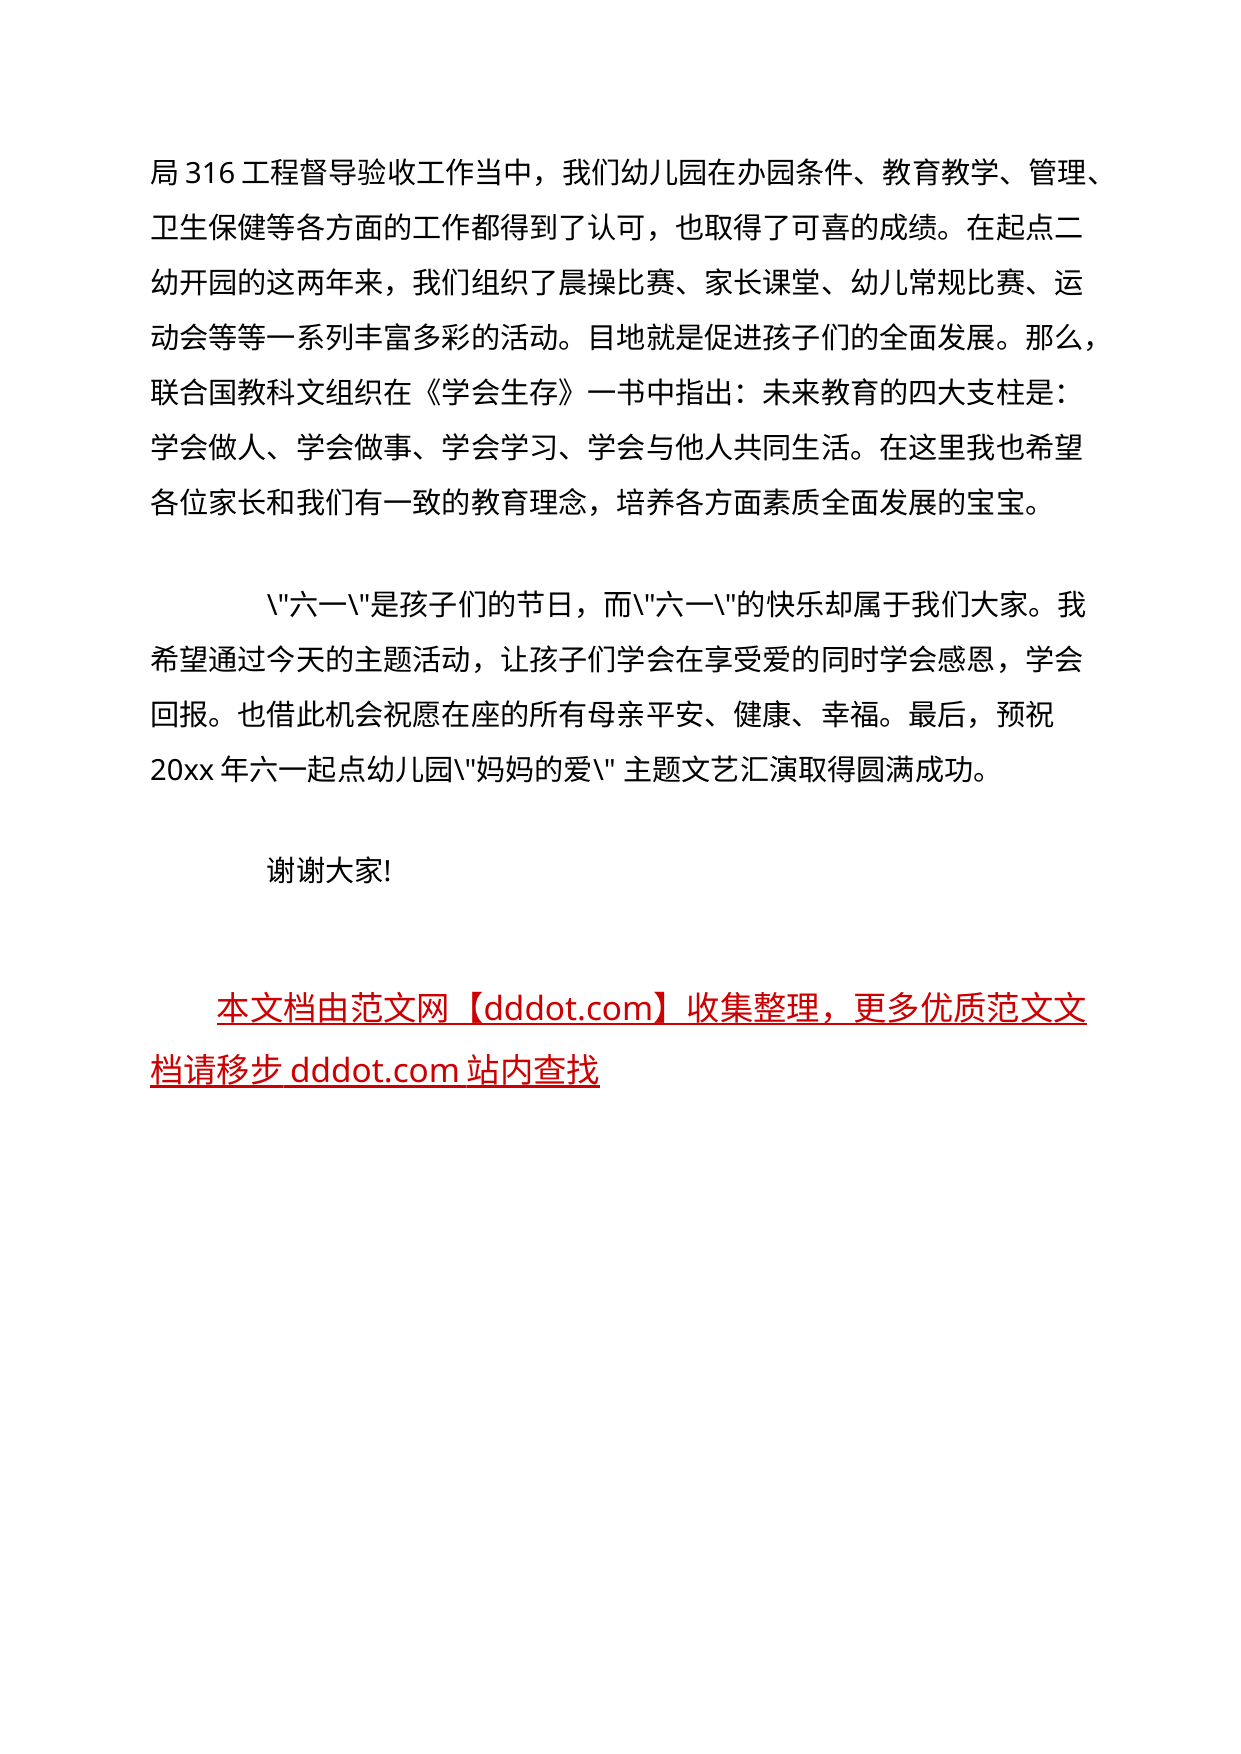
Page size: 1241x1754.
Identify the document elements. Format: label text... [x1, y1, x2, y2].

text \"六一\"是孩子们的节日，而\"六一\"的快乐却属于我们大家。我希望通过今天的主题活动，让孩子们学会在享受爱的同时学会感恩，学会回报。也借此机会祝愿在座的所有母亲平安、健康、幸福。最后，预祝20xx年六一起点幼儿园\"妈妈的爱\" 主题文艺汇演取得圆满成功。 [150, 581, 1090, 788]
text 本文档由范文网【dddot.com】收集整理，更多优质范文文档请移步dddot.com站内查找 [150, 981, 1090, 1092]
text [150, 150, 1090, 522]
text 谢谢大家! [150, 848, 1090, 890]
